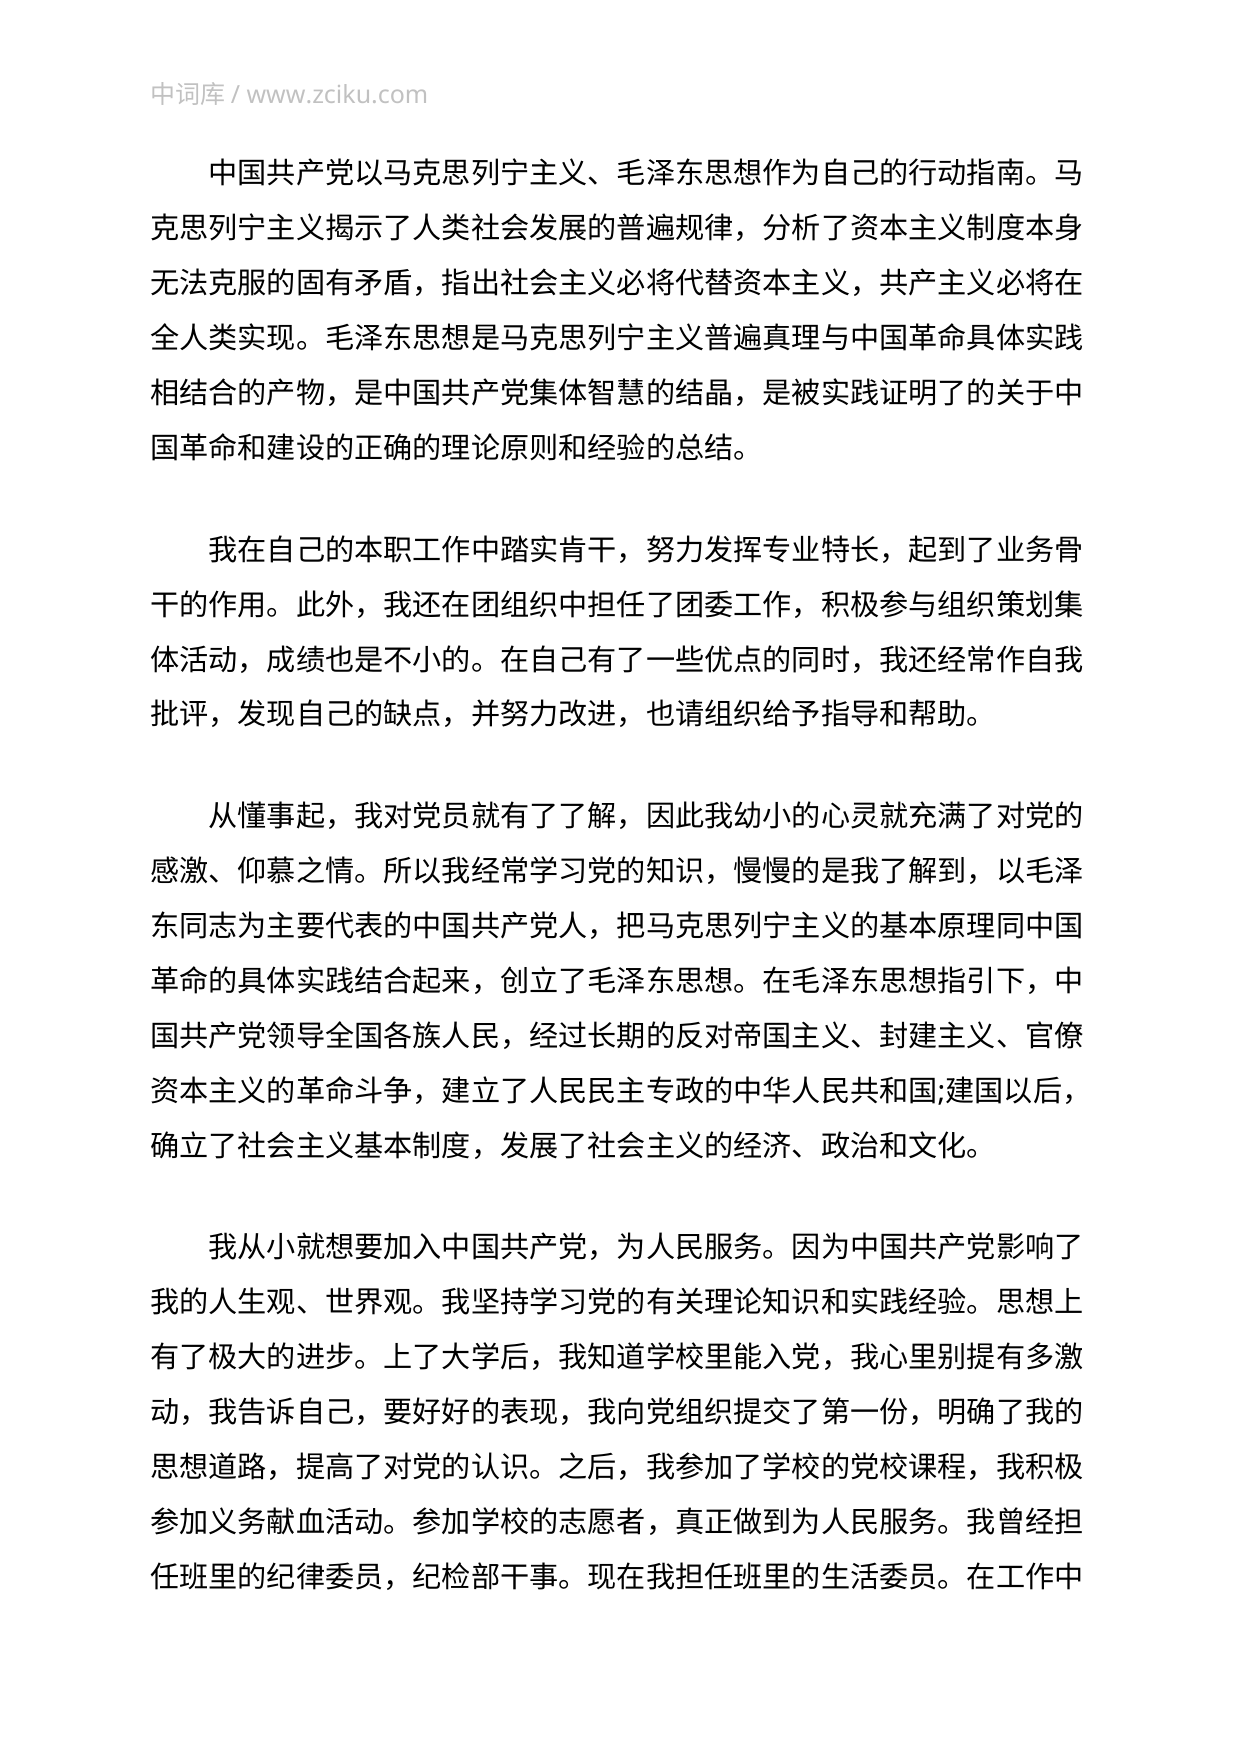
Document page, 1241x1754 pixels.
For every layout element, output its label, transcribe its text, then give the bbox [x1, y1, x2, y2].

text 中国共产党以马克思列宁主义、毛泽东思想作为自己的行动指南。马克思列宁主义揭示了人类社会发展的普遍规律，分析了资本主义制度本身无法克服的固有矛盾，指出社会主义必将代替资本主义，共产主义必将在全人类实现。毛泽东思想是马克思列宁主义普遍真理与中国革命具体实践相结合的产物，是中国共产党集体智慧的结晶，是被实践证明了的关于中国革命和建设的正确的理论原则和经验的总结。 [150, 150, 1090, 467]
text 从懂事起，我对党员就有了了解，因此我幼小的心灵就充满了对党的感激、仰慕之情。所以我经常学习党的知识，慢慢的是我了解到，以毛泽东同志为主要代表的中国共产党人，把马克思列宁主义的基本原理同中国革命的具体实践结合起来，创立了毛泽东思想。在毛泽东思想指引下，中国共产党领导全国各族人民，经过长期的反对帝国主义、封建主义、官僚资本主义的革命斗争，建立了人民民主专政的中华人民共和国;建国以后，确立了社会主义基本制度，发展了社会主义的经济、政治和文化。 [150, 793, 1090, 1164]
text 我在自己的本职工作中踏实肯干，努力发挥专业特长，起到了业务骨干的作用。此外，我还在团组织中担任了团委工作，积极参与组织策划集体活动，成绩也是不小的。在自己有了一些优点的同时，我还经常作自我批评，发现自己的缺点，并努力改进，也请组织给予指导和帮助。 [150, 526, 1090, 733]
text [150, 1224, 1090, 1596]
